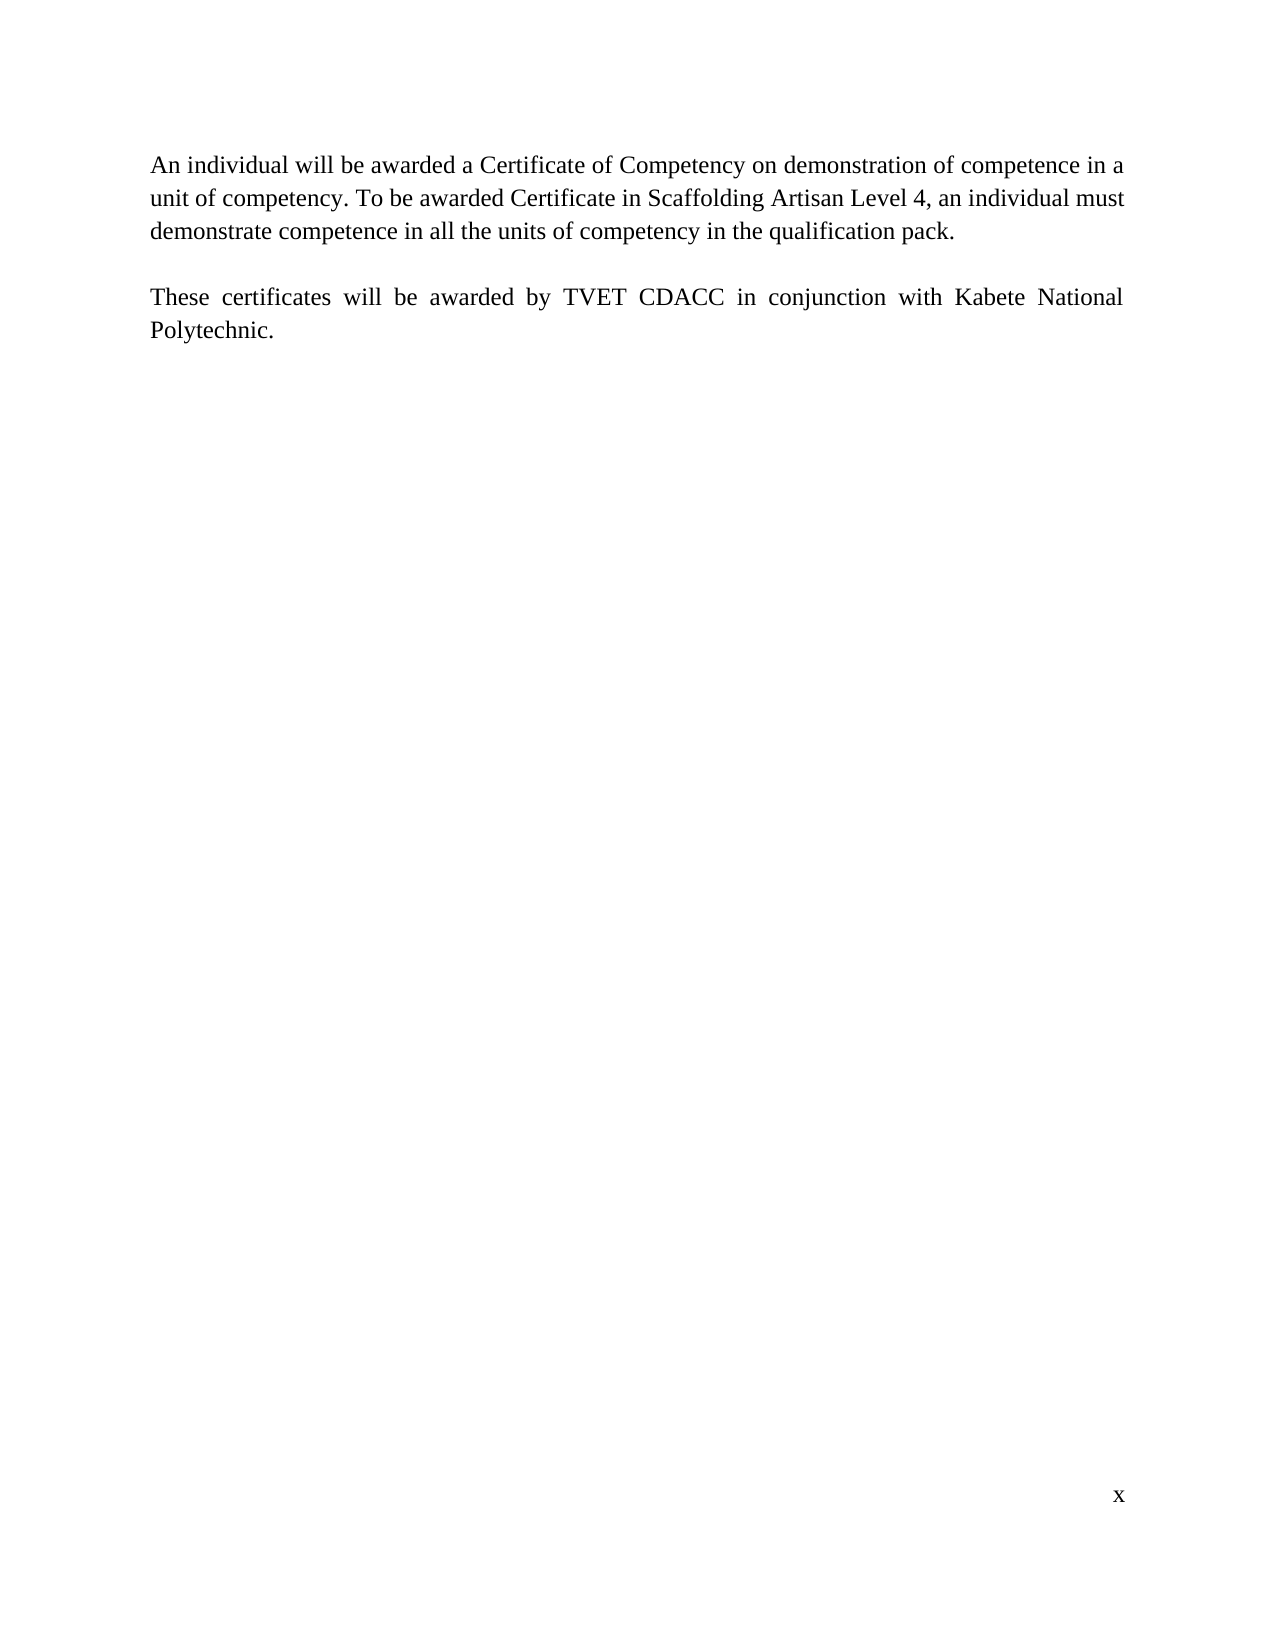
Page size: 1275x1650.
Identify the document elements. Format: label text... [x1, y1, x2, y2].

text An individual will be awarded a Certificate of Competency on demonstration of competence in a unit of competency. To be awarded Certificate in Scaffolding Artisan Level 4, an individual must demonstrate competence in all the units of competency in the qualification pack. [150, 150, 1125, 245]
text These certificates will be awarded by TVET CDACC in conjunction with Kabete National Polytechnic. [150, 282, 1125, 344]
